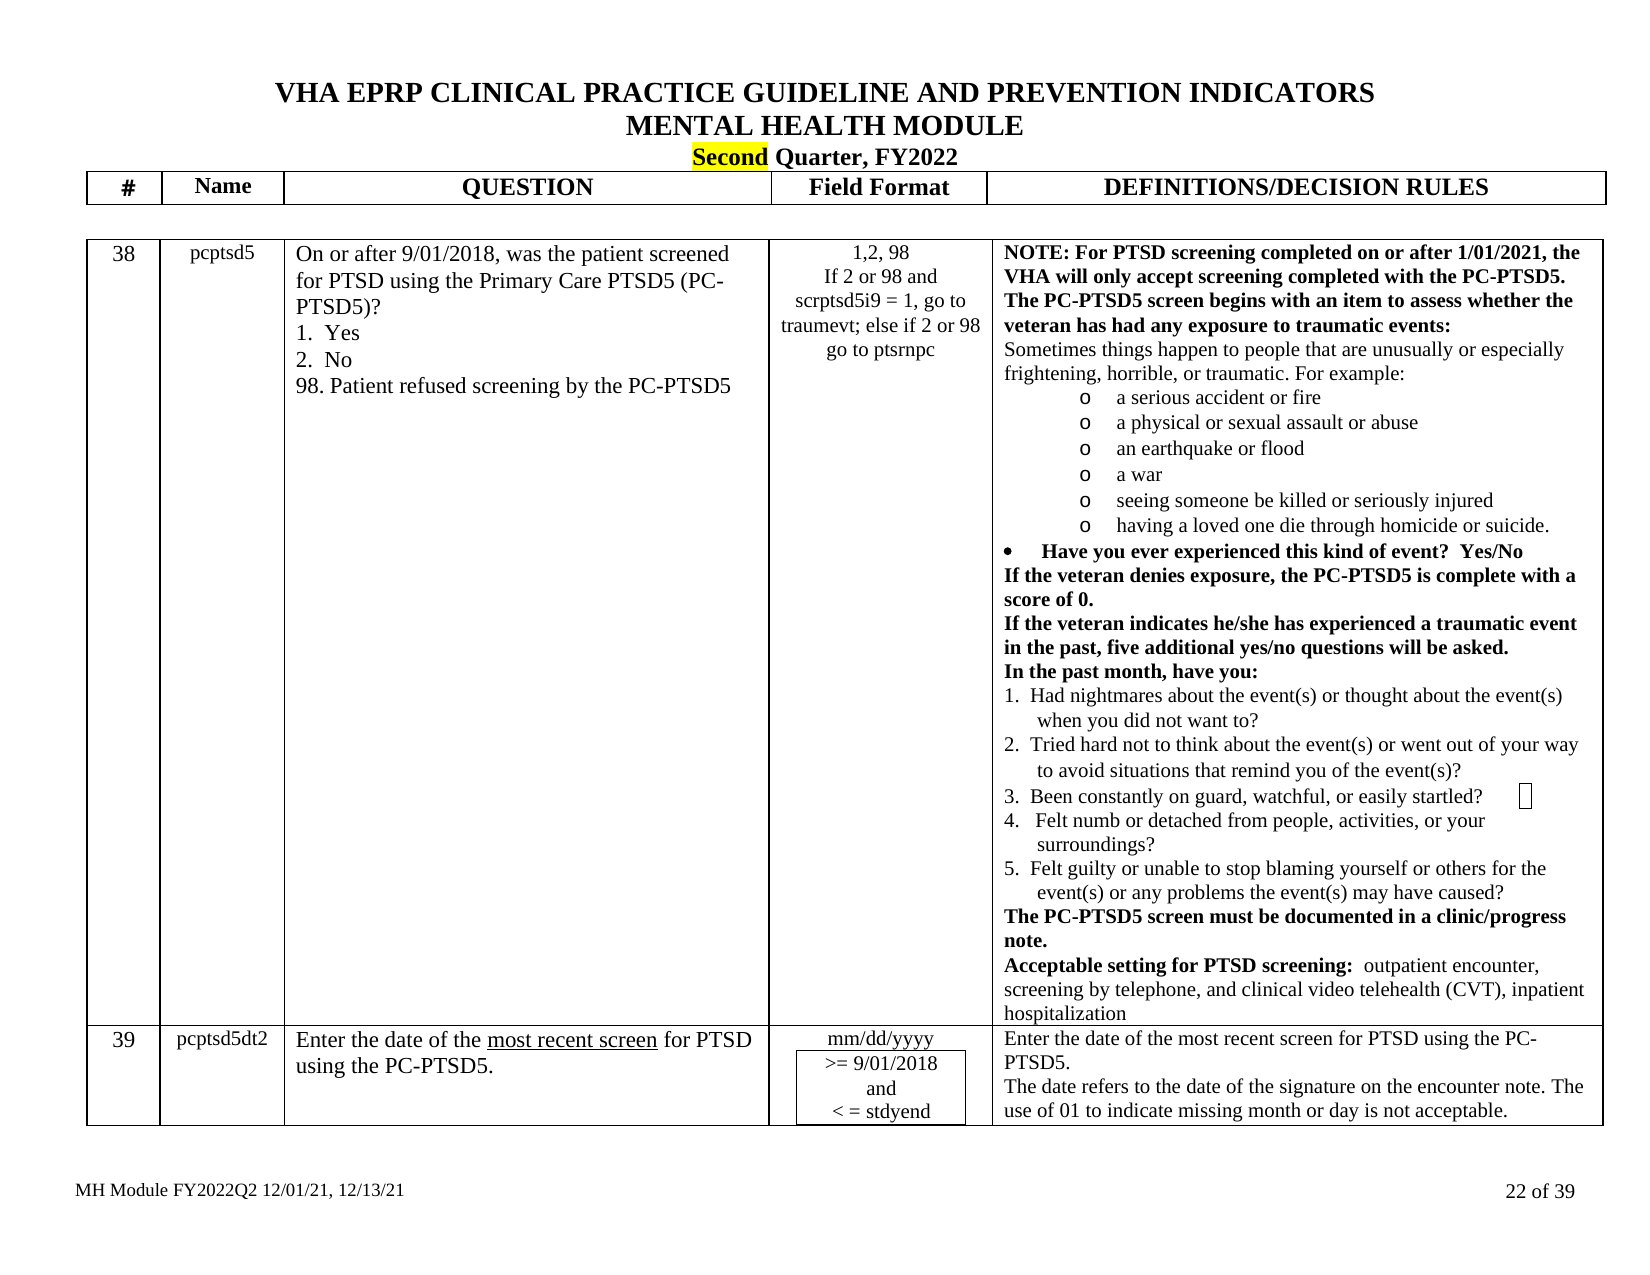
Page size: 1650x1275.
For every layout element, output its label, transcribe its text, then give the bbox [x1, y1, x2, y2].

table_cell Enter the date of the most recent screen for PTSD using the PC-PTSD5. The date refers to the date of the signature on the encounter note. The use of 01 to indicate missing month or day is not acceptable. [993, 1026, 1602, 1125]
table_cell NOTE: For PTSD screening completed on or after 1/01/2021, the VHA will only accept screening completed with the PC-PTSD5. The PC-PTSD5 screen begins with an item to assess whether the veteran has had any exposure to traumatic events: Sometimes things happen to people that are unusually or especially frightening, horrible, or traumatic. For example: a serious accident or fire a physical or sexual assault or abuse an earthquake or flood a war seeing someone be killed or seriously injured having a loved one die through homicide or suicide. Have you ever experienced this kind of event? Yes/No If the veteran denies exposure, the PC-PTSD5 is complete with a score of 0. If the veteran indicates he/she has experienced a traumatic event in the past, five additional yes/no questions will be asked. In the past month, have you: 1. Had nightmares about the event(s) or thought about the event(s) when you did not want to? 2. Tried hard not to think about the event(s) or went out of your way to avoid situations that remind you of the event(s)? 3. Been constantly on guard, watchful, or easily startled? 4. Felt numb or detached from people, activities, or your surroundings? 5. Felt guilty or unable to stop blaming yourself or others for the event(s) or any problems the event(s) may have caused? The PC-PTSD5 screen must be documented in a clinic/progress note. Acceptable setting for PTSD screening: outpatient encounter, screening by telephone, and clinical video telehealth (CVT), inpatient hospitalization [993, 240, 1602, 1025]
table_cell 1,2, 98 If 2 or 98 and scrptsd5i9 = 1, go to traumevt; else if 2 or 98 go to ptsrnpc [770, 240, 992, 1025]
table_cell Enter the date of the most recent screen for PTSD using the PC-PTSD5. [285, 1026, 768, 1125]
table_cell mm/dd/yyyy [770, 1026, 992, 1125]
table_cell 39 [88, 1026, 159, 1125]
table_cell pcptsd5 [161, 240, 284, 1025]
table_cell pcptsd5dt2 [161, 1026, 284, 1125]
table_cell 38 [88, 240, 159, 1025]
table_cell On or after 9/01/2018, was the patient screened for PTSD using the Primary Care PTSD5 (PC-PTSD5)? 1. Yes 2. No 98. Patient refused screening by the PC-PTSD5 [285, 240, 768, 1025]
